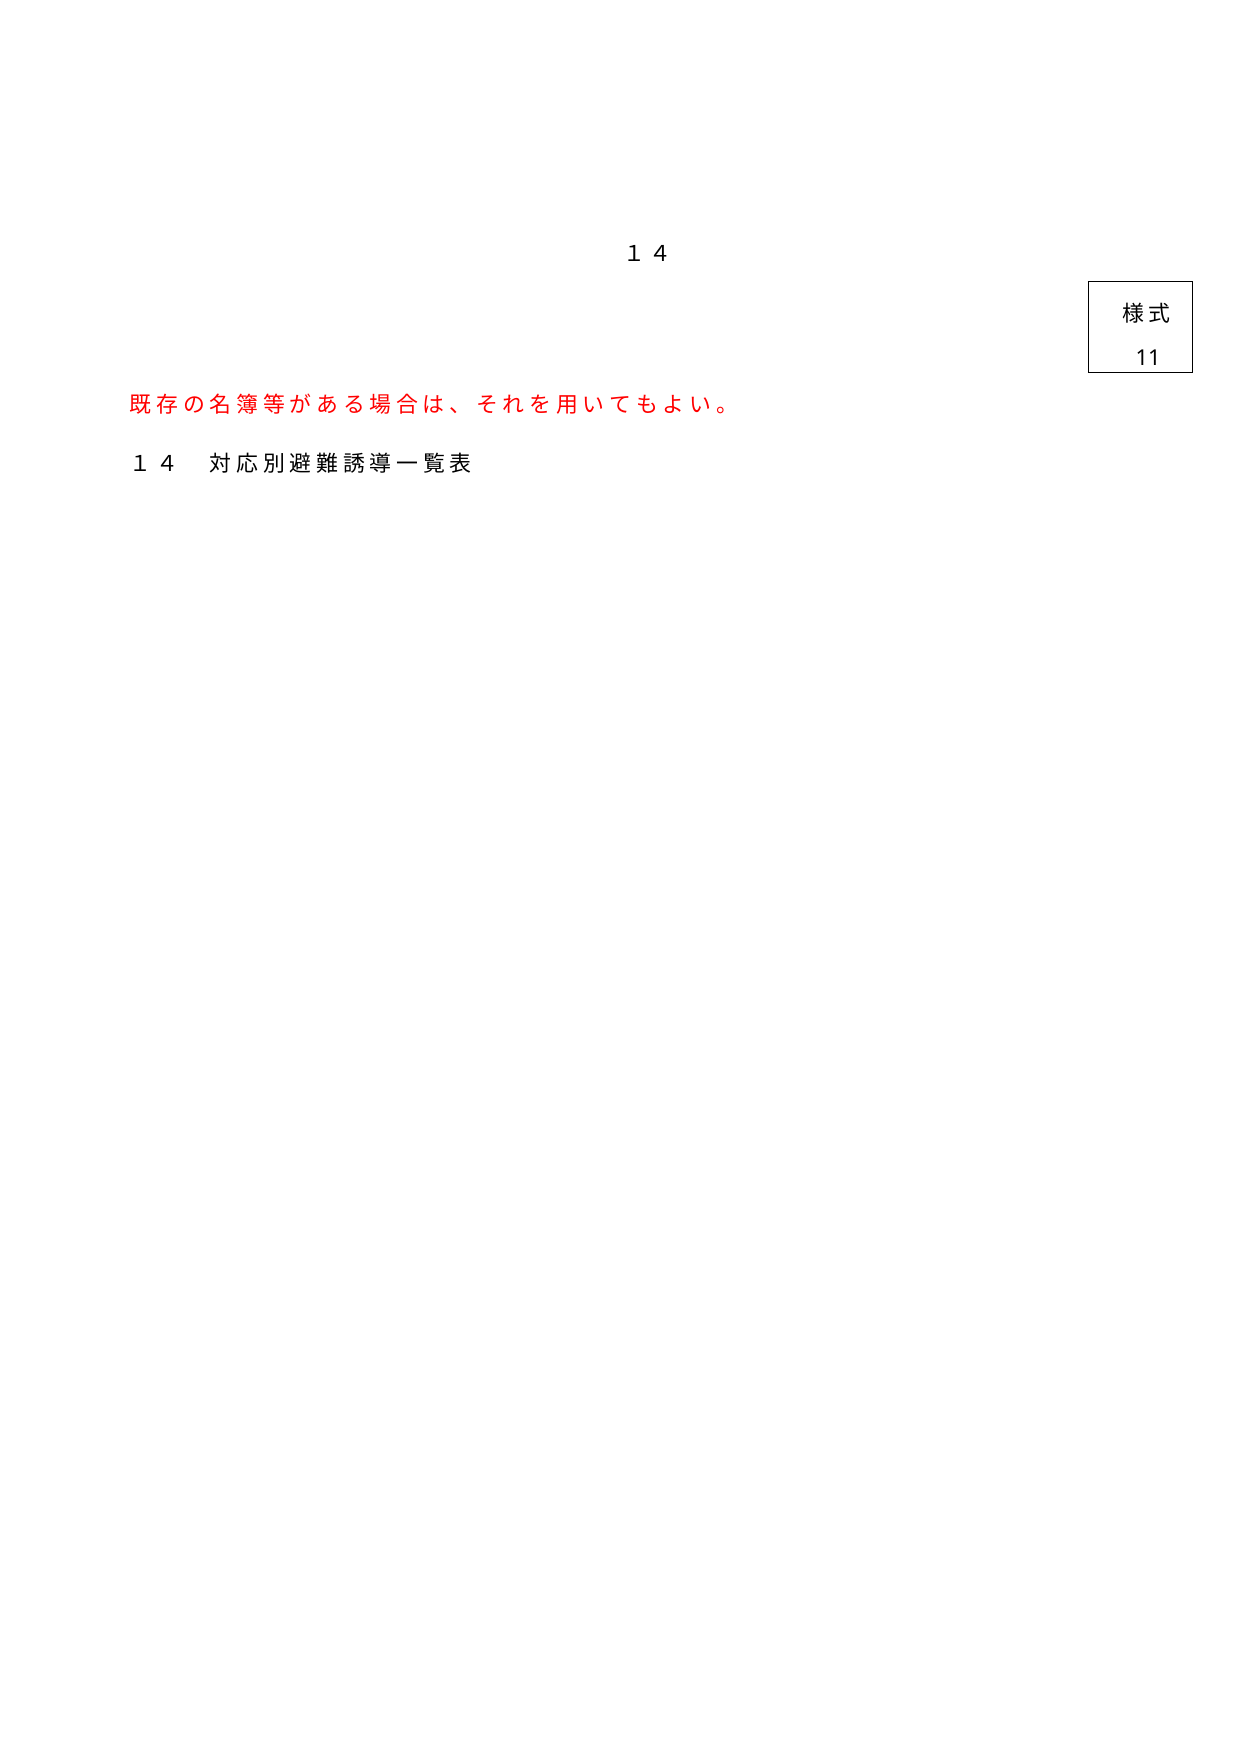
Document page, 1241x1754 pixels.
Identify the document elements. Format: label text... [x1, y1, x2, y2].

text １４ 対応別避難誘導一覧表 [129, 432, 1169, 492]
text 既存の名簿等がある場合は、それを用いてもよい。 [129, 373, 1169, 432]
table_header 様式11 [1089, 282, 1192, 372]
text １４ [129, 222, 1169, 281]
